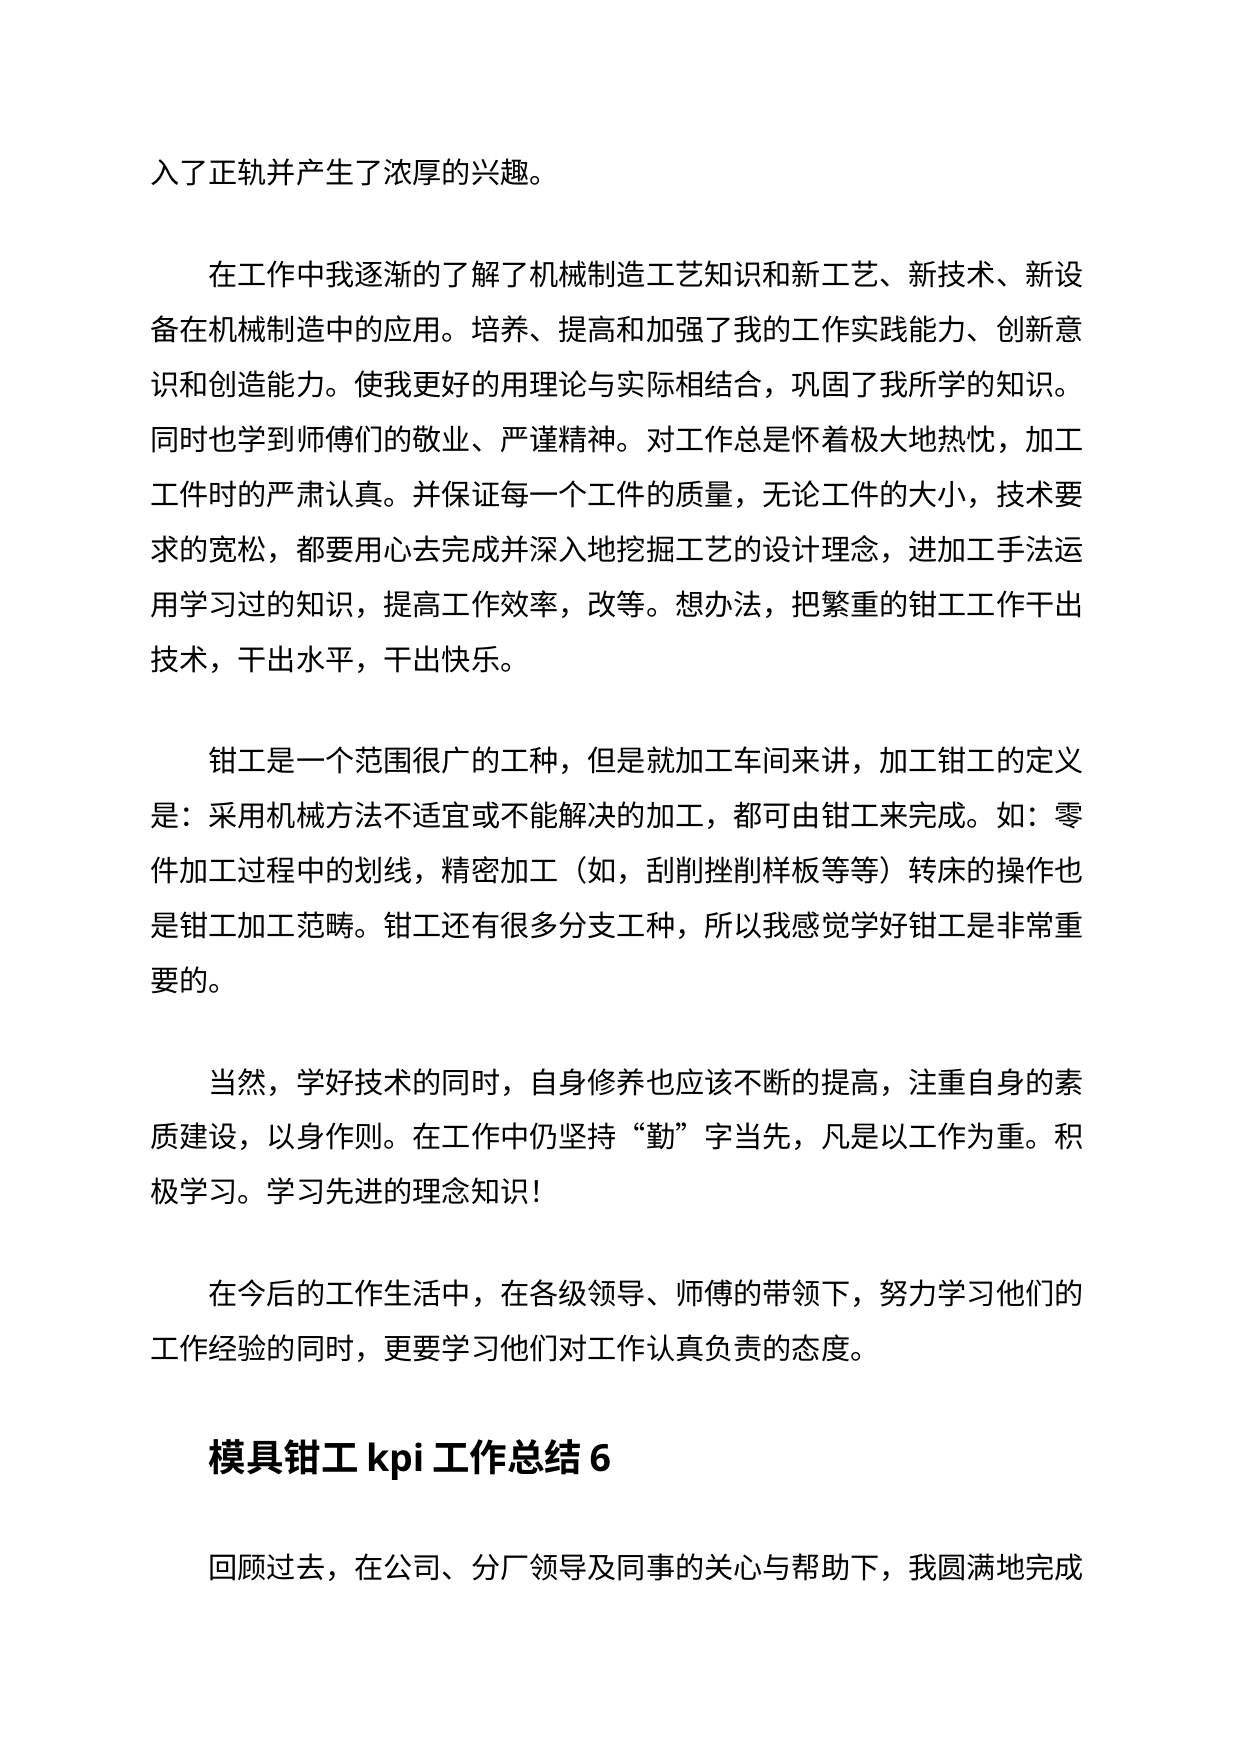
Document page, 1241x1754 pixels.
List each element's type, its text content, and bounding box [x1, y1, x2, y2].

text 当然，学好技术的同时，自身修养也应该不断的提高，注重自身的素质建设，以身作则。在工作中仍坚持“勤”字当先，凡是以工作为重。积极学习。学习先进的理念知识！ [150, 1059, 1090, 1211]
text 钳工是一个范围很广的工种，但是就加工车间来讲，加工钳工的定义是：采用机械方法不适宜或不能解决的加工，都可由钳工来完成。如：零件加工过程中的划线，精密加工（如，刮削挫削样板等等）转床的操作也是钳工加工范畴。钳工还有很多分支工种，所以我感觉学好钳工是非常重要的。 [150, 738, 1090, 1000]
text 模具钳工kpi工作总结6 [150, 1427, 1090, 1482]
text 在今后的工作生活中，在各级领导、师傅的带领下，努力学习他们的工作经验的同时，更要学习他们对工作认真负责的态度。 [150, 1271, 1090, 1368]
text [150, 150, 1090, 192]
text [150, 1545, 1090, 1587]
text 在工作中我逐渐的了解了机械制造工艺知识和新工艺、新技术、新设备在机械制造中的应用。培养、提高和加强了我的工作实践能力、创新意识和创造能力。使我更好的用理论与实际相结合，巩固了我所学的知识。同时也学到师傅们的敬业、严谨精神。对工作总是怀着极大地热忱，加工工件时的严肃认真。并保证每一个工件的质量，无论工件的大小，技术要求的宽松，都要用心去完成并深入地挖掘工艺的设计理念，进加工手法运用学习过的知识，提高工作效率，改等。想办法，把繁重的钳工工作干出技术，干出水平，干出快乐。 [150, 252, 1090, 678]
